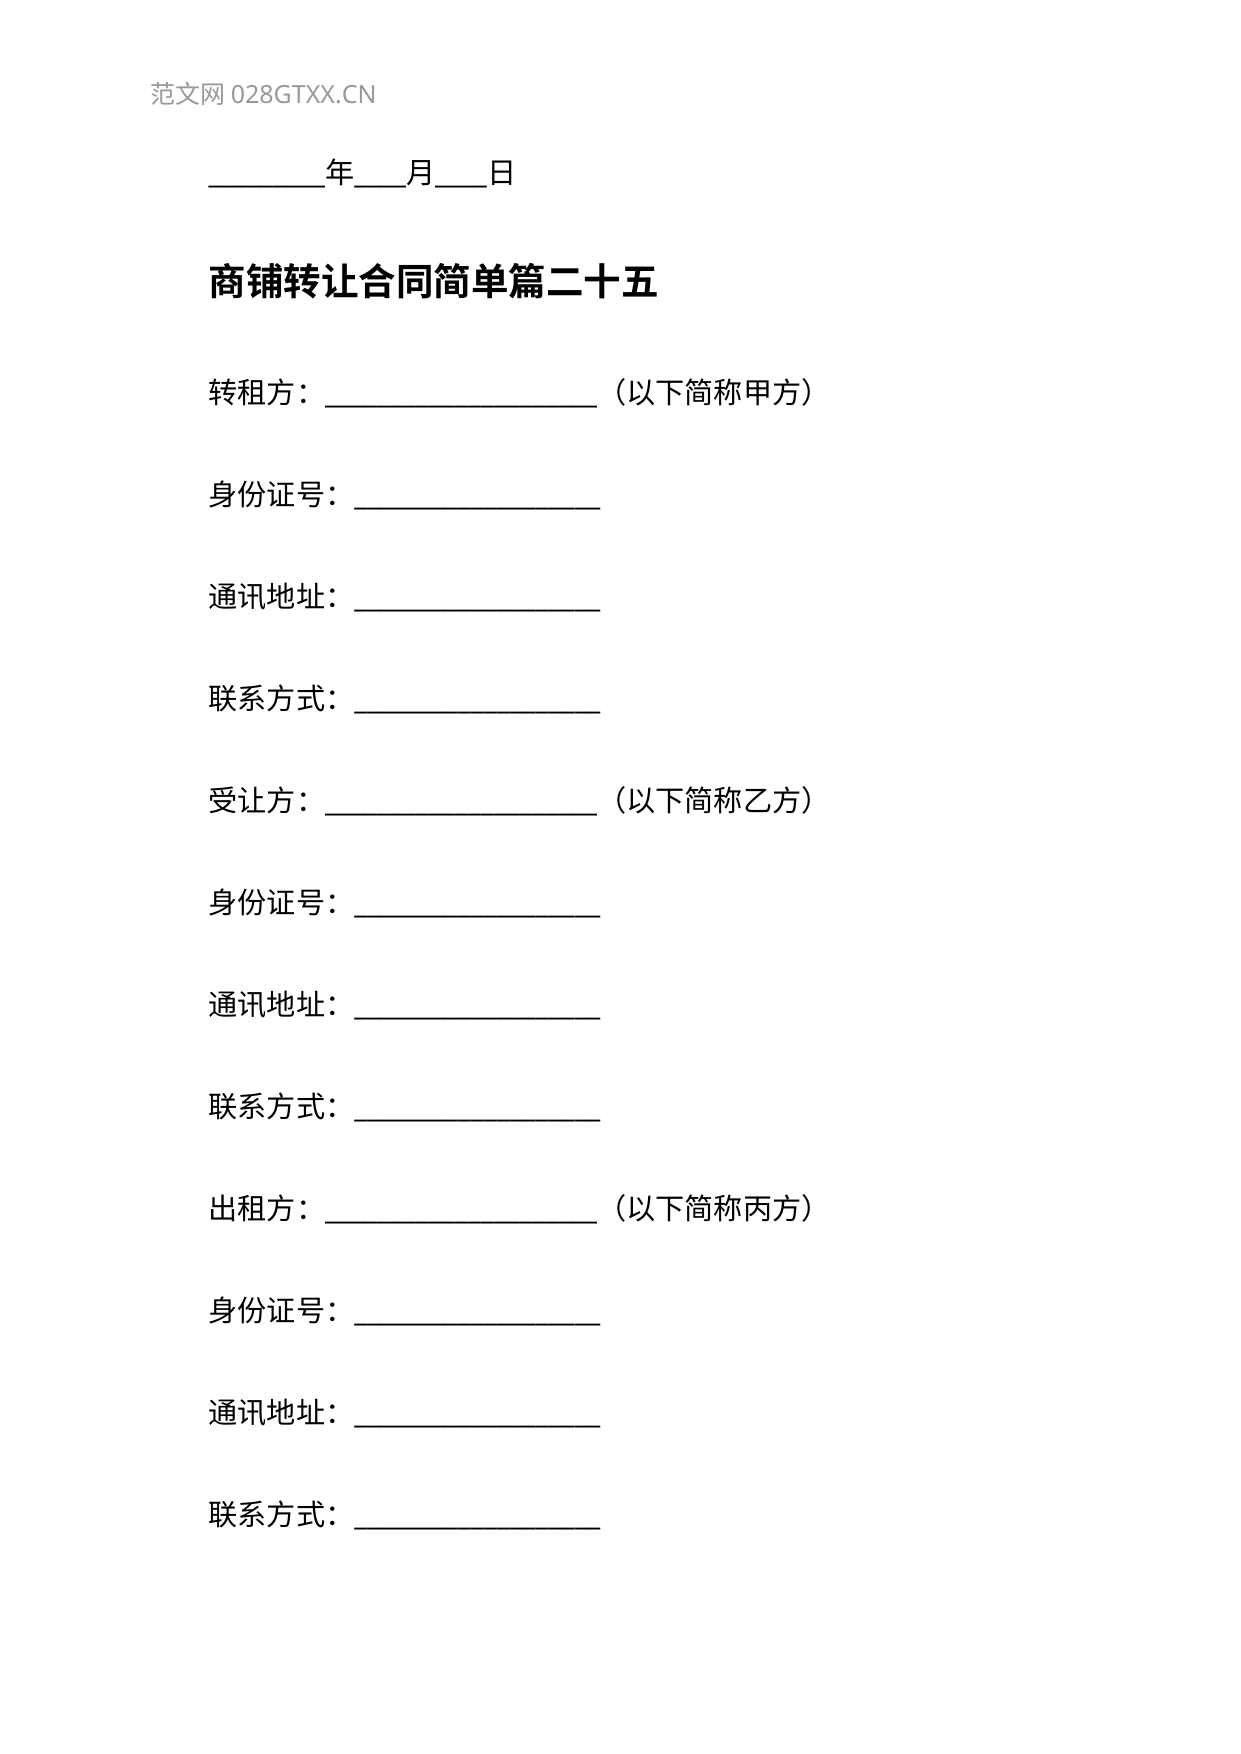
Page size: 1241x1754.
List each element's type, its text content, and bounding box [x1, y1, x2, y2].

text 商铺转让合同简单篇二十五 [150, 252, 1090, 306]
text 联系方式：___________________ [150, 1491, 1090, 1533]
text 联系方式：___________________ [150, 1083, 1090, 1126]
text 身份证号：___________________ [150, 471, 1090, 514]
text _________年____月____日 [150, 150, 1090, 192]
text 身份证号：___________________ [150, 879, 1090, 922]
text 身份证号：___________________ [150, 1287, 1090, 1329]
text 转租方：_____________________（以下简称甲方） [150, 369, 1090, 412]
text 通讯地址：___________________ [150, 573, 1090, 616]
text 出租方：_____________________（以下简称丙方） [150, 1185, 1090, 1228]
text 通讯地址：___________________ [150, 981, 1090, 1024]
text 联系方式：___________________ [150, 675, 1090, 718]
text 通讯地址：___________________ [150, 1389, 1090, 1432]
text 受让方：_____________________（以下简称乙方） [150, 777, 1090, 820]
